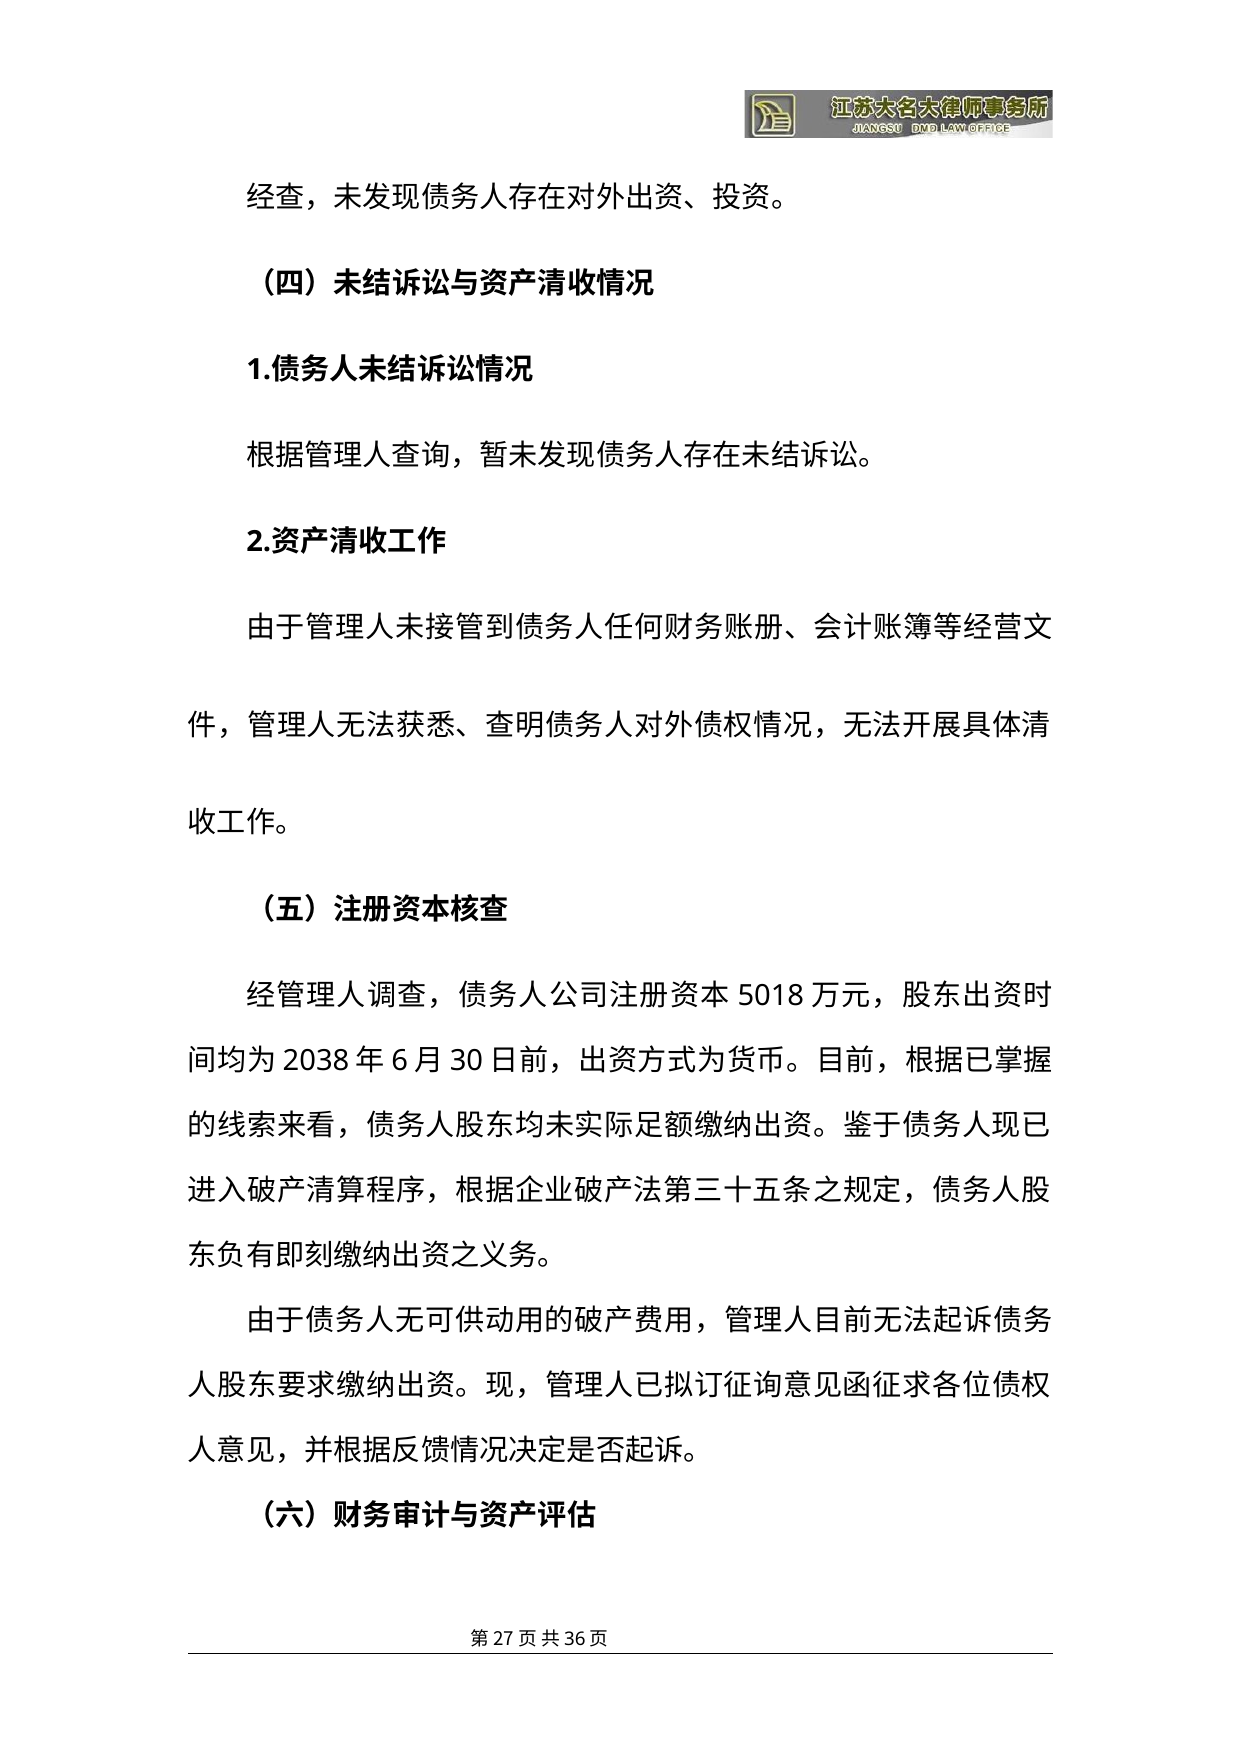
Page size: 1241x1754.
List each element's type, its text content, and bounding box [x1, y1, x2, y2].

text 根据管理人查询，暂未发现债务人存在未结诉讼。 [187, 420, 1053, 485]
text 由于管理人未接管到债务人任何财务账册、会计账簿等经营文件，管理人无法获悉、查明债务人对外债权情况，无法开展具体清收工作。 [187, 593, 1053, 853]
text 经查，未发现债务人存在对外出资、投资。 [187, 162, 1053, 227]
text 1.债务人未结诉讼情况 [246, 334, 1053, 399]
list 未结诉讼与资产清收情况 [187, 248, 1053, 313]
text 经管理人调查，债务人公司注册资本5018万元，股东出资时间均为2038年6月30日前，出资方式为货币。目前，根据已掌握的线索来看，债务人股东均未实际足额缴纳出资。鉴于债务人现已进入破产清算程序，根据企业破产法第三十五条之规定，债务人股东负有即刻缴纳出资之义务。 [187, 960, 1053, 1285]
picture [744, 90, 1053, 138]
text 2.资产清收工作 [187, 507, 1053, 572]
text 由于债务人无可供动用的破产费用，管理人目前无法起诉债务人股东要求缴纳出资。现，管理人已拟订征询意见函征求各位债权人意见，并根据反馈情况决定是否起诉。 [187, 1285, 1053, 1480]
list 注册资本核查 [187, 874, 1053, 939]
text （六）财务审计与资产评估 [187, 1480, 1053, 1545]
